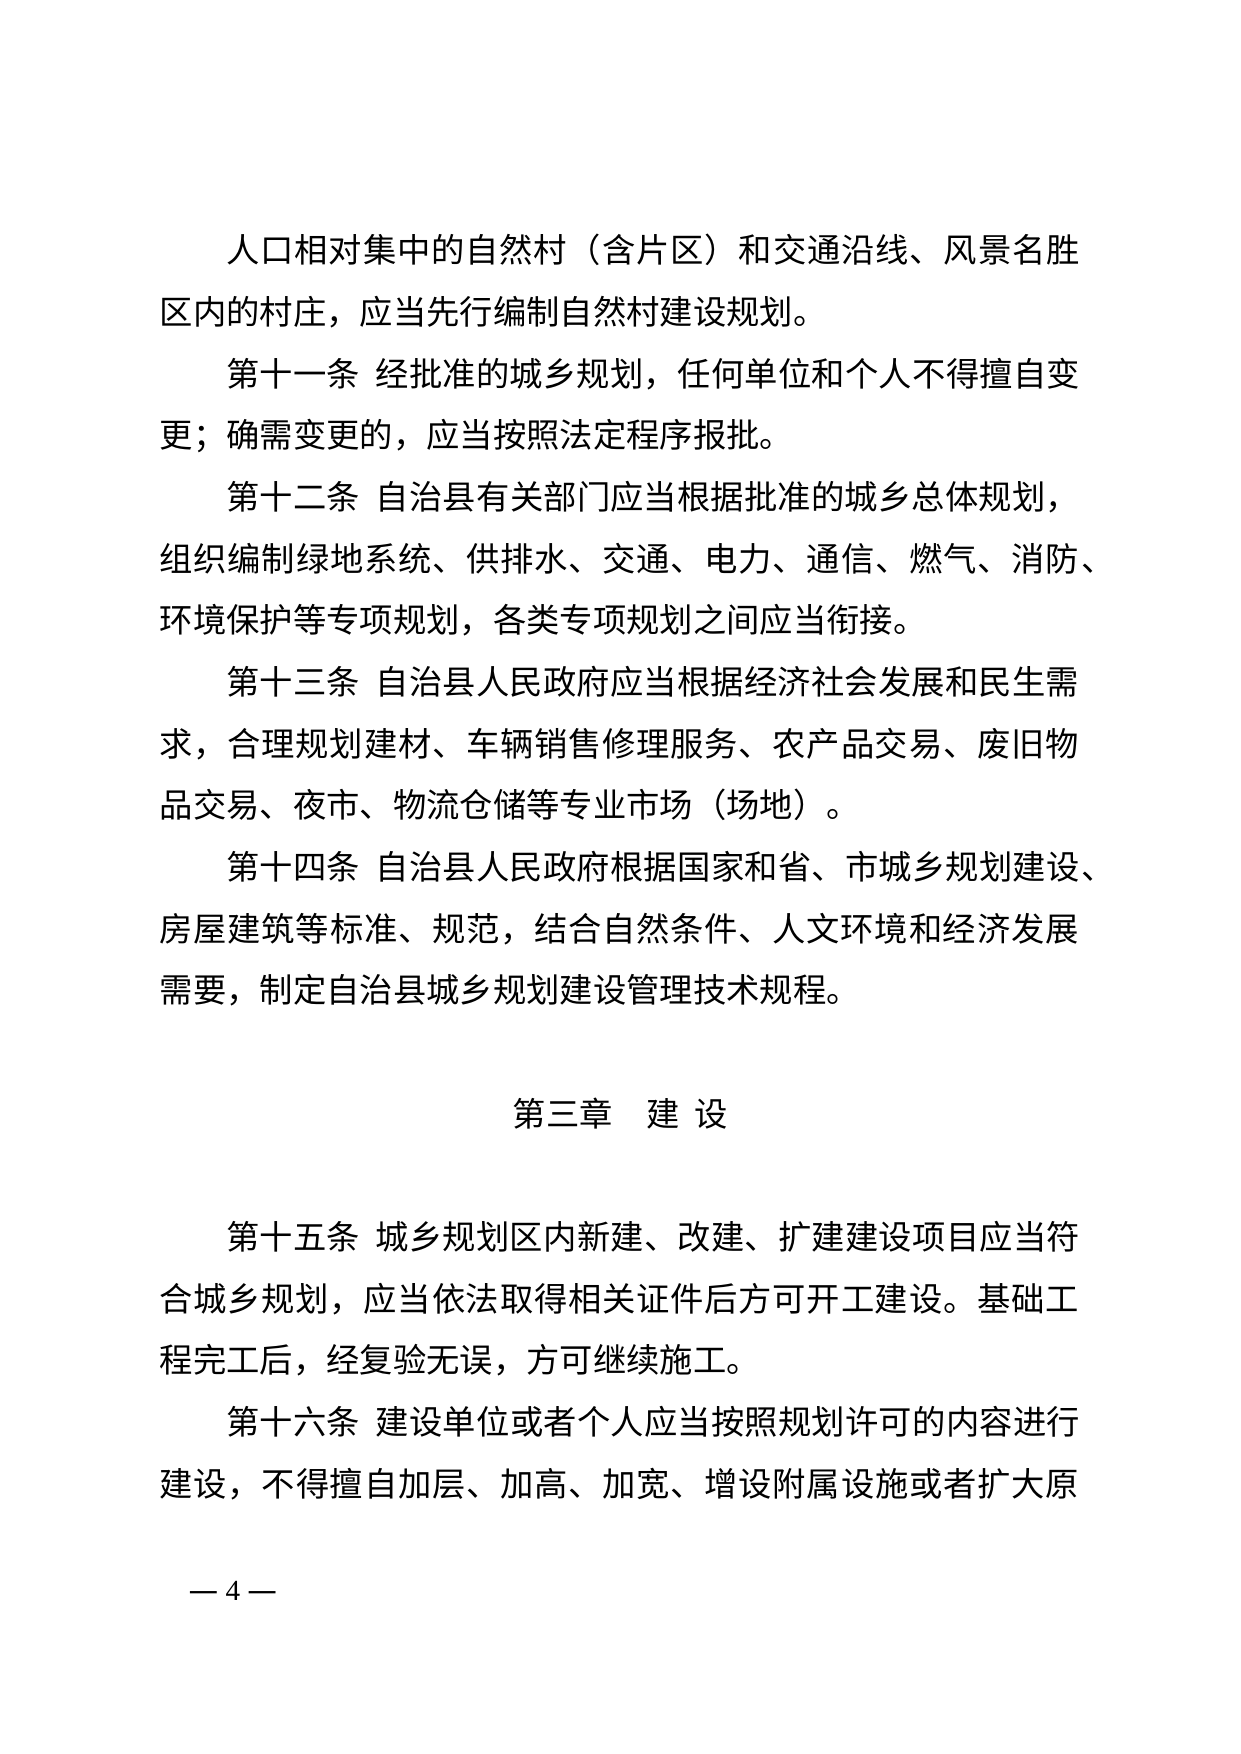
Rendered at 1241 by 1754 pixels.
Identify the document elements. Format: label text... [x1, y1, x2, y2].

text 第十三条 自治县人民政府应当根据经济社会发展和民生需求，合理规划建材、车辆销售修理服务、农产品交易、废旧物品交易、夜市、物流仓储等专业市场（场地）。 [159, 645, 1081, 830]
text 第十四条 自治县人民政府根据国家和省、市城乡规划建设、房屋建筑等标准、规范，结合自然条件、人文环境和经济发展需要，制定自治县城乡规划建设管理技术规程。 [159, 830, 1081, 1015]
text 第十五条 城乡规划区内新建、改建、扩建建设项目应当符合城乡规划，应当依法取得相关证件后方可开工建设。基础工程完工后，经复验无误，方可继续施工。 [159, 1200, 1081, 1385]
text 第十二条 自治县有关部门应当根据批准的城乡总体规划，组织编制绿地系统、供排水、交通、电力、通信、燃气、消防、环境保护等专项规划，各类专项规划之间应当衔接。 [159, 460, 1081, 645]
text 人口相对集中的自然村（含片区）和交通沿线、风景名胜区内的村庄，应当先行编制自然村建设规划。 [159, 214, 1081, 337]
text 第十一条 经批准的城乡规划，任何单位和个人不得擅自变更；确需变更的，应当按照法定程序报批。 [159, 337, 1081, 460]
list 建 设 [159, 1077, 1081, 1139]
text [159, 1385, 1081, 1509]
